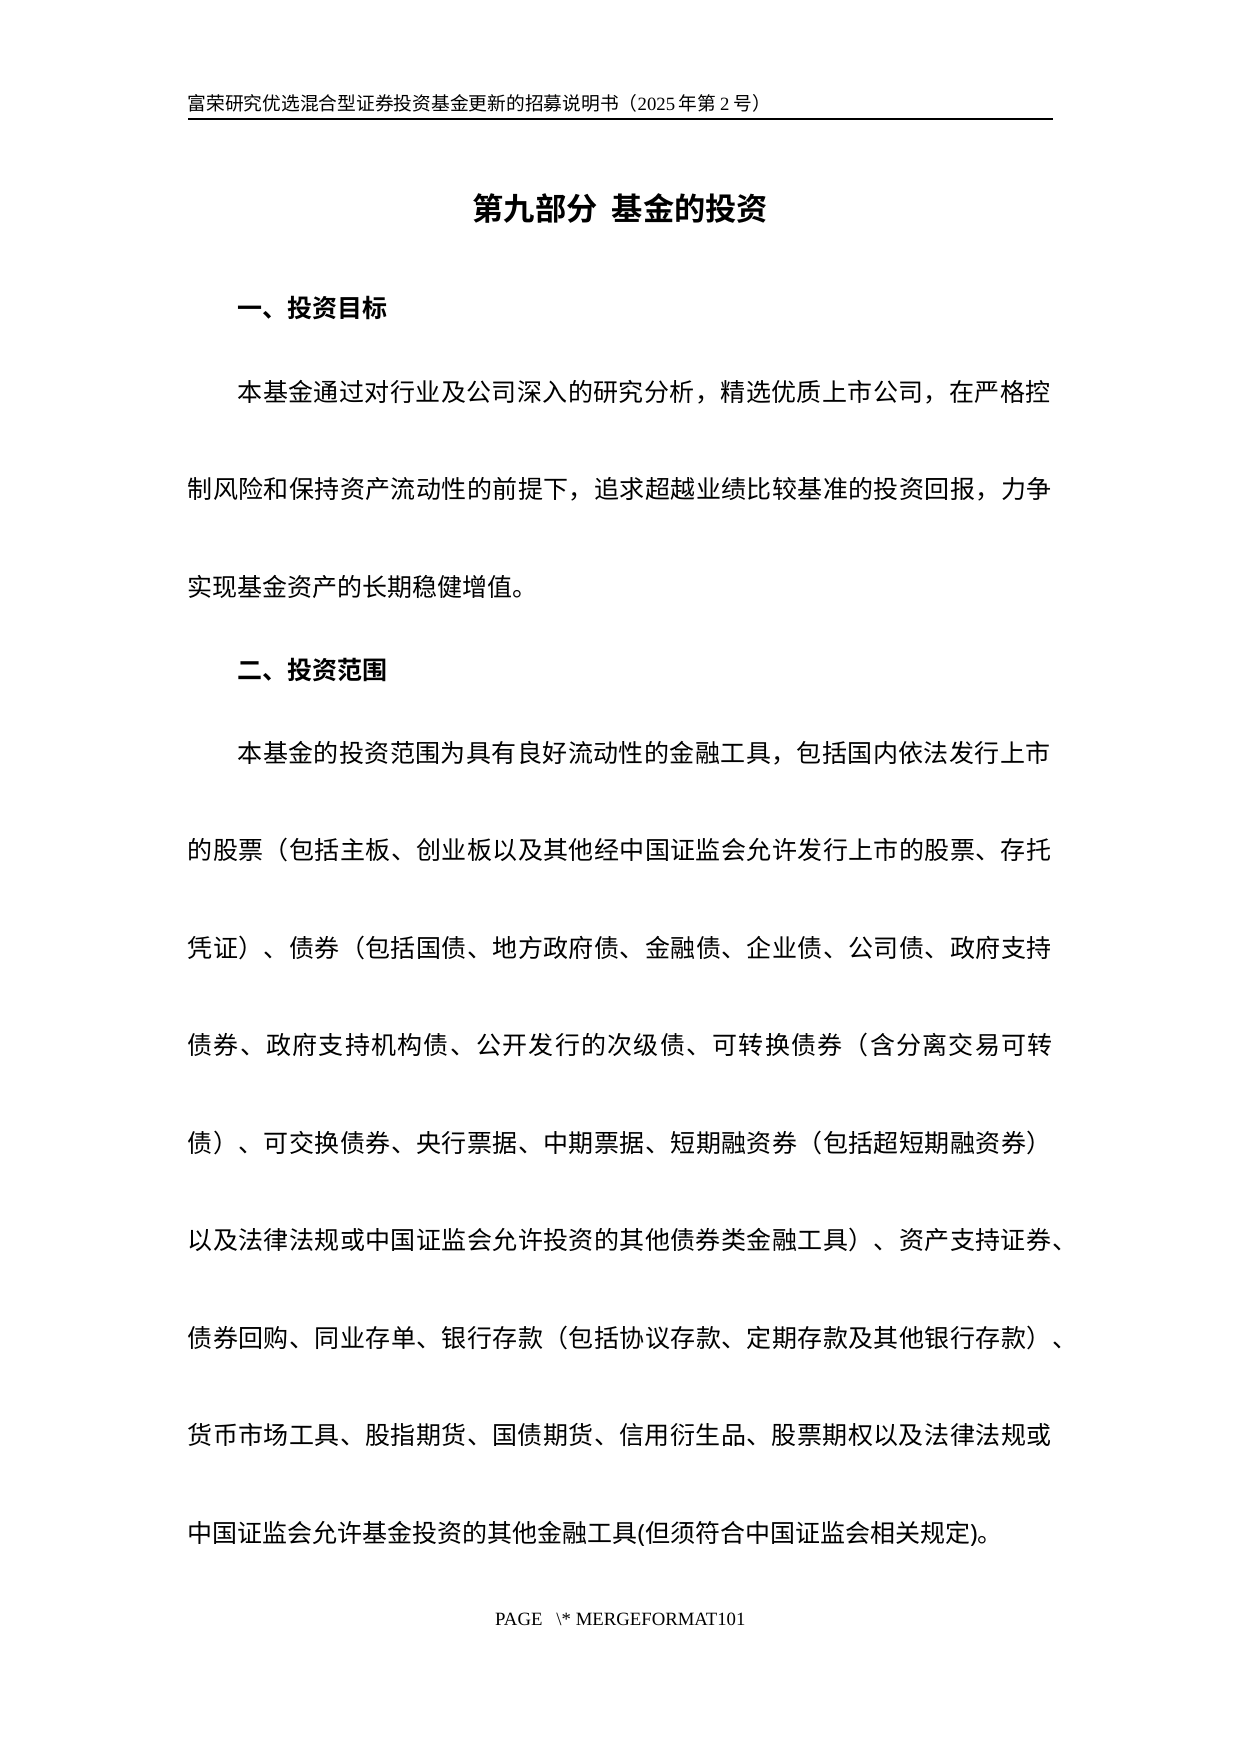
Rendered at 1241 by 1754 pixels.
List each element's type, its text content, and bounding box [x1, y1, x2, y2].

text 二、投资范围 [187, 636, 1053, 701]
text 本基金的投资范围为具有良好流动性的金融工具，包括国内依法发行上市的股票（包括主板、创业板以及其他经中国证监会允许发行上市的股票、存托凭证）、债券（包括国债、地方政府债、金融债、企业债、公司债、政府支持债券、政府支持机构债、公开发行的次级债、可转换债券（含分离交易可转债）、可交换债券、央行票据、中期票据、短期融资券（包括超短期融资券）以及法律法规或中国证监会允许投资的其他债券类金融工具）、资产支持证券、债券回购、同业存单、银行存款（包括协议存款、定期存款及其他银行存款）、货币市场工具、股指期货、国债期货、信用衍生品、股票期权以及法律法规或中国证监会允许基金投资的其他金融工具(但须符合中国证监会相关规定)。 [187, 719, 1053, 1564]
text 一、投资目标 [187, 274, 1053, 339]
text 本基金通过对行业及公司深入的研究分析，精选优质上市公司，在严格控制风险和保持资产流动性的前提下，追求超越业绩比较基准的投资回报，力争实现基金资产的长期稳健增值。 [187, 358, 1053, 618]
subtitle 第九部分 基金的投资 [187, 174, 1053, 239]
